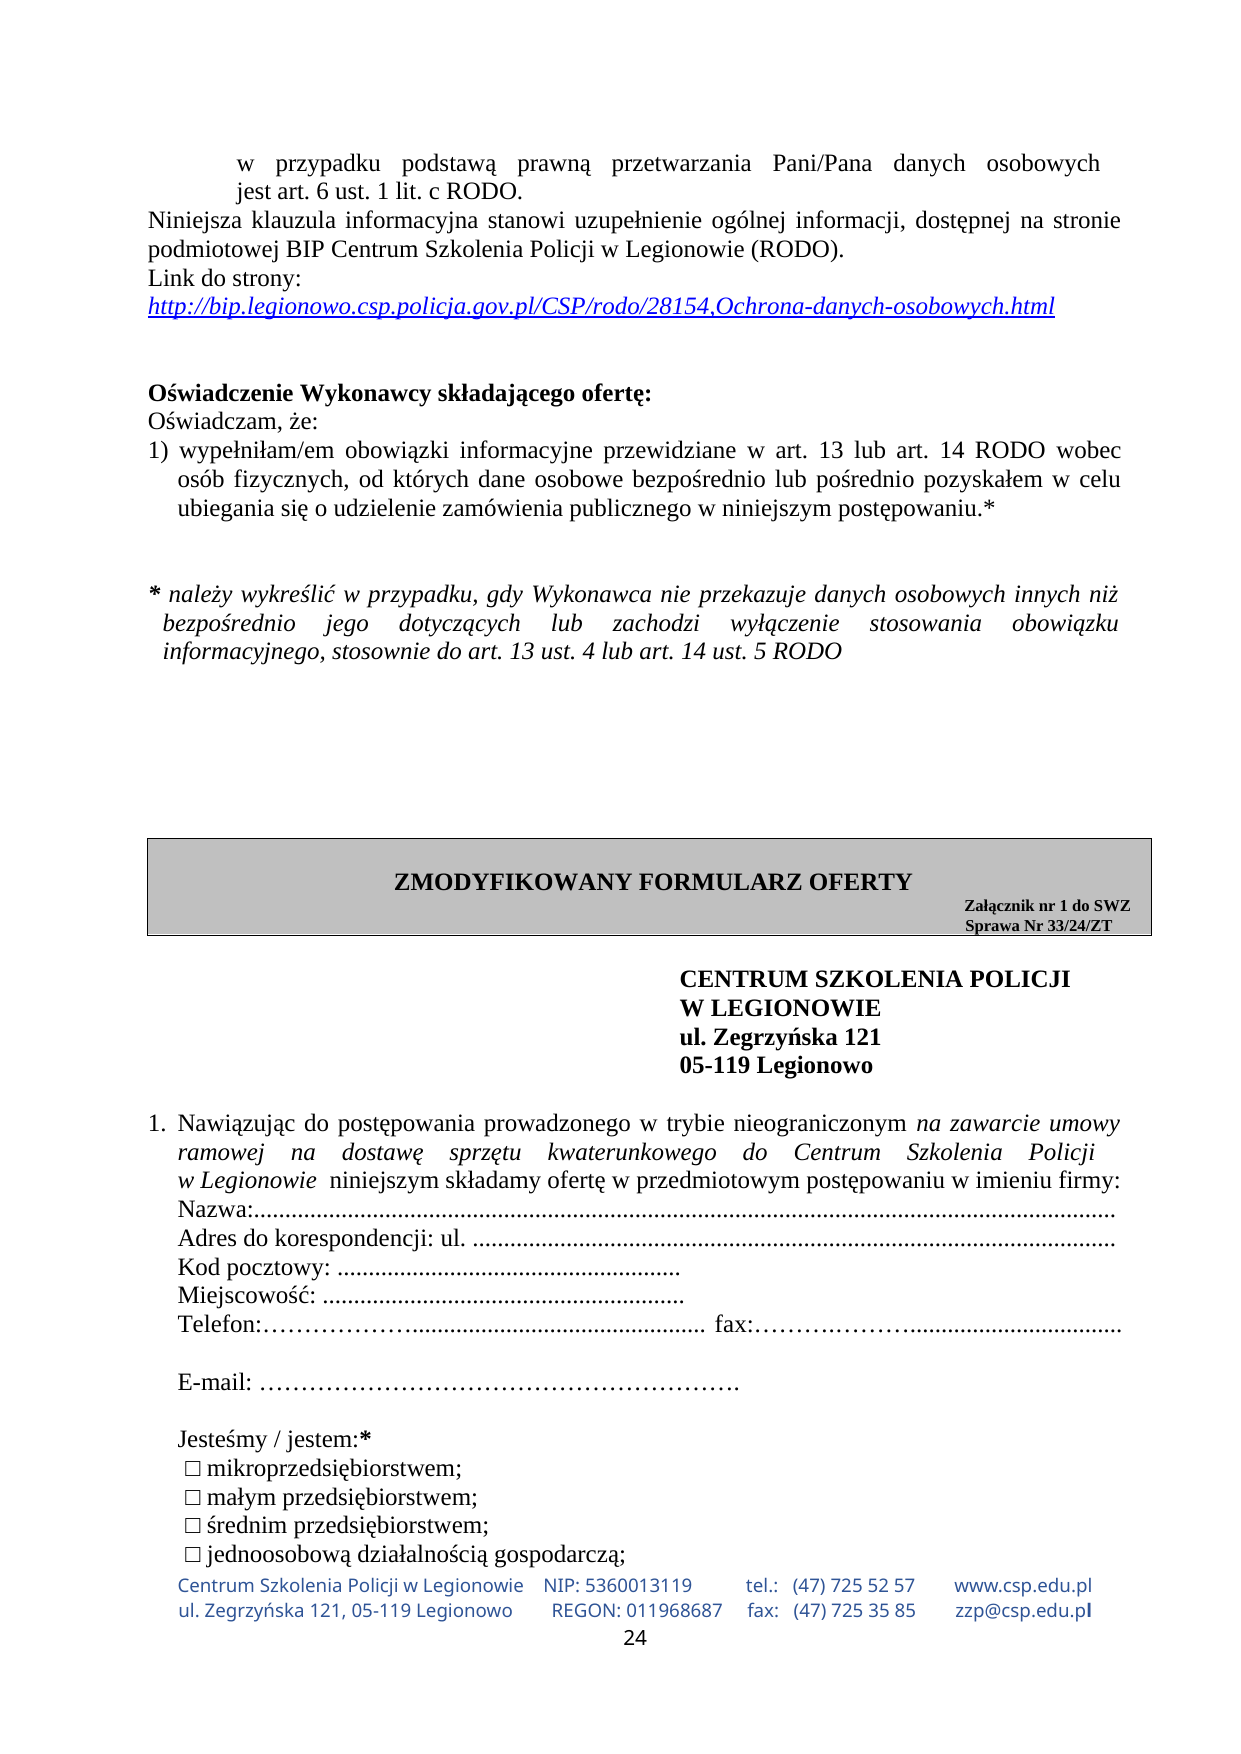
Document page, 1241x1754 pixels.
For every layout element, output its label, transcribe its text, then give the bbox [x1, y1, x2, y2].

text Nazwa:.......................................................................................................................................... [148, 1194, 1122, 1223]
text http://bip.legionowo.csp.policja.gov.pl/CSP/rodo/28154,Ochrona-danych-osobowych.html [148, 291, 1122, 320]
text Oświadczenie Wykonawcy składającego ofertę: [148, 378, 1122, 406]
text □ średnim przedsiębiorstwem; [185, 1511, 1122, 1539]
text CENTRUM SZKOLENIA POLICJI W LEGIONOWIE [679, 964, 1122, 1022]
text Jesteśmy / jestem:* [148, 1424, 1122, 1453]
text 05-119 Legionowo [679, 1051, 1122, 1079]
table_header [1152, 838, 1161, 934]
text □ małym przedsiębiorstwem; [185, 1482, 1122, 1511]
text Miejscowość: .......................................................... [148, 1281, 1122, 1309]
text □ jednoosobową działalnością gospodarczą; [185, 1539, 1122, 1568]
text 1. Nawiązując do postępowania prowadzonego w trybie nieograniczonym na zawarcie umowy ramowej na dostawę sprzętu kwaterunkowego do Centrum Szkolenia Policji w Legionowie niniejszym składamy ofertę w przedmiotowym postępowaniu w imieniu firmy: [148, 1108, 1122, 1194]
text Niniejsza klauzula informacyjna stanowi uzupełnienie ogólnej informacji, dostępnej na stronie podmiotowej BIP Centrum Szkolenia Policji w Legionowie (RODO). [148, 205, 1122, 263]
text 1) wypełniłam/em obowiązki informacyjne przewidziane w art. 13 lub art. 14 RODO wobec osób fizycznych, od których dane osobowe bezpośrednio lub pośrednio pozyskałem w celu ubiegania się o udzielenie zamówienia publicznego w niniejszym postępowaniu.* [148, 435, 1122, 521]
table_header ZMODYFIKOWANY FORMULARZ OFERTY Załącznik nr 1 do SWZ Sprawa Nr 33/24/ZT [148, 839, 1151, 934]
text Telefon:………………............................................... fax:……….……….................................. E-mail: …………………………………………………. [148, 1309, 1122, 1396]
text □ mikroprzedsiębiorstwem; [185, 1453, 1122, 1482]
text ul. Zegrzyńska 121 [679, 1022, 1122, 1051]
text Adres do korespondencji: ul. ....................................................................................................... [148, 1223, 1122, 1252]
table_header [140, 838, 147, 934]
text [207, 148, 1122, 205]
text * należy wykreślić w przypadku, gdy Wykonawca nie przekazuje danych osobowych innych niż bezpośrednio jego dotyczących lub zachodzi wyłączenie stosowania obowiązku informacyjnego, stosownie do art. 13 ust. 4 lub art. 14 ust. 5 RODO [148, 579, 1122, 665]
text Kod pocztowy: ....................................................... [148, 1252, 1122, 1281]
text Link do strony: [148, 263, 1122, 291]
text Oświadczam, że: [148, 406, 1122, 435]
